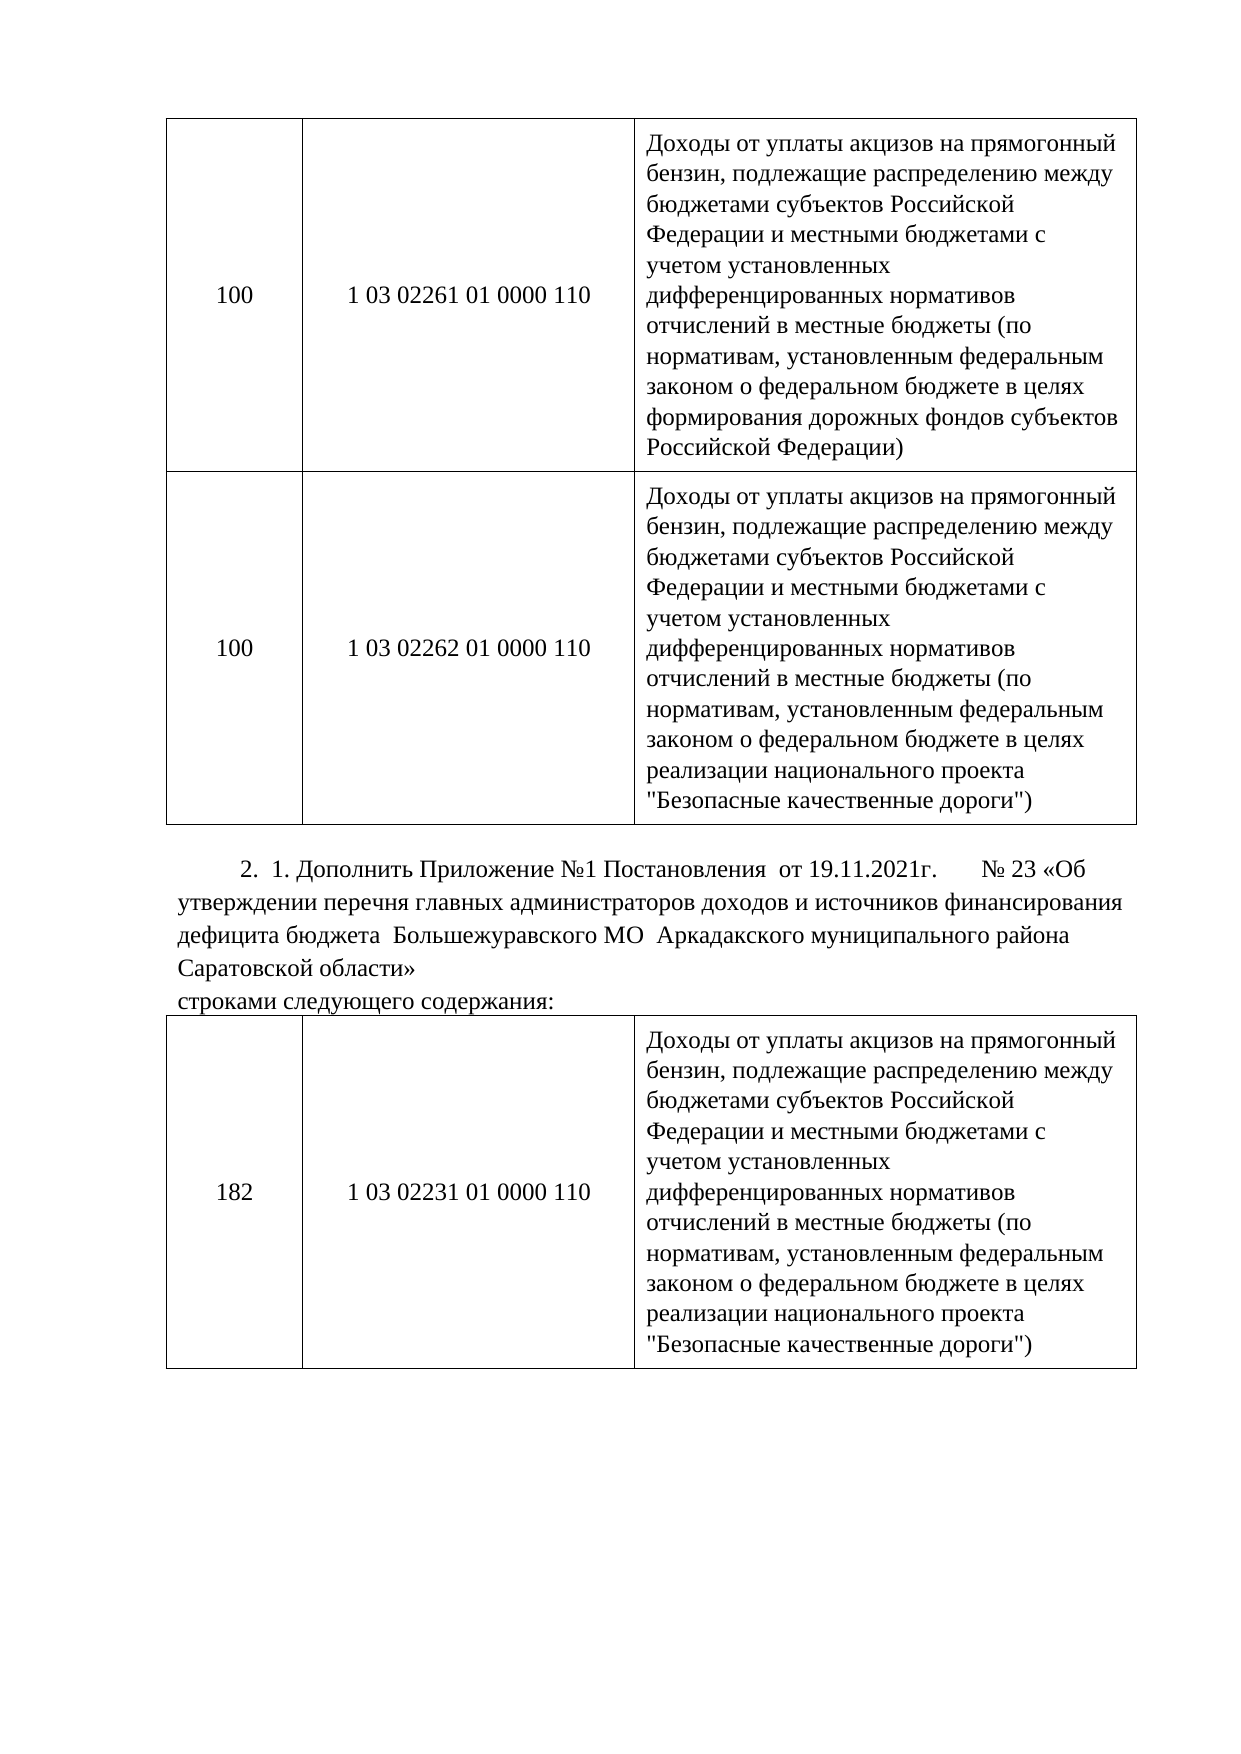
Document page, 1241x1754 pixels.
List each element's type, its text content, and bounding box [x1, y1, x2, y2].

table_header 1 03 02231 01 0000 110 [303, 1016, 634, 1368]
table_header 182 [167, 1016, 302, 1368]
table_header Доходы от уплаты акцизов на прямогонный бензин, подлежащие распределению между бюджетами субъектов Российской Федерации и местными бюджетами с учетом установленных дифференцированных нормативов отчислений в местные бюджеты (по нормативам, установленным федеральным законом о федеральном бюджете в целях реализации национального проекта "Безопасные качественные дороги") [635, 1016, 1136, 1368]
text строками следующего содержания: [177, 986, 1152, 1015]
table_cell 100 [167, 472, 302, 824]
table_cell Доходы от уплаты акцизов на прямогонный бензин, подлежащие распределению между бюджетами субъектов Российской Федерации и местными бюджетами с учетом установленных дифференцированных нормативов отчислений в местные бюджеты (по нормативам, установленным федеральным законом о федеральном бюджете в целях формирования дорожных фондов субъектов Российской Федерации) [635, 119, 1136, 471]
table_cell 1 03 02262 01 0000 110 [303, 472, 634, 824]
text 2. 1. Дополнить Приложение №1 Постановления от 19.11.2021г. № 23 «Об утверждении перечня главных администраторов доходов и источников финансирования дефицита бюджета Большежуравского МО Аркадакского муниципального района Саратовской области» [177, 854, 1152, 982]
table_cell Доходы от уплаты акцизов на прямогонный бензин, подлежащие распределению между бюджетами субъектов Российской Федерации и местными бюджетами с учетом установленных дифференцированных нормативов отчислений в местные бюджеты (по нормативам, установленным федеральным законом о федеральном бюджете в целях реализации национального проекта "Безопасные качественные дороги") [635, 472, 1136, 824]
table_cell 1 03 02261 01 0000 110 [303, 119, 634, 471]
table_cell 100 [167, 119, 302, 471]
